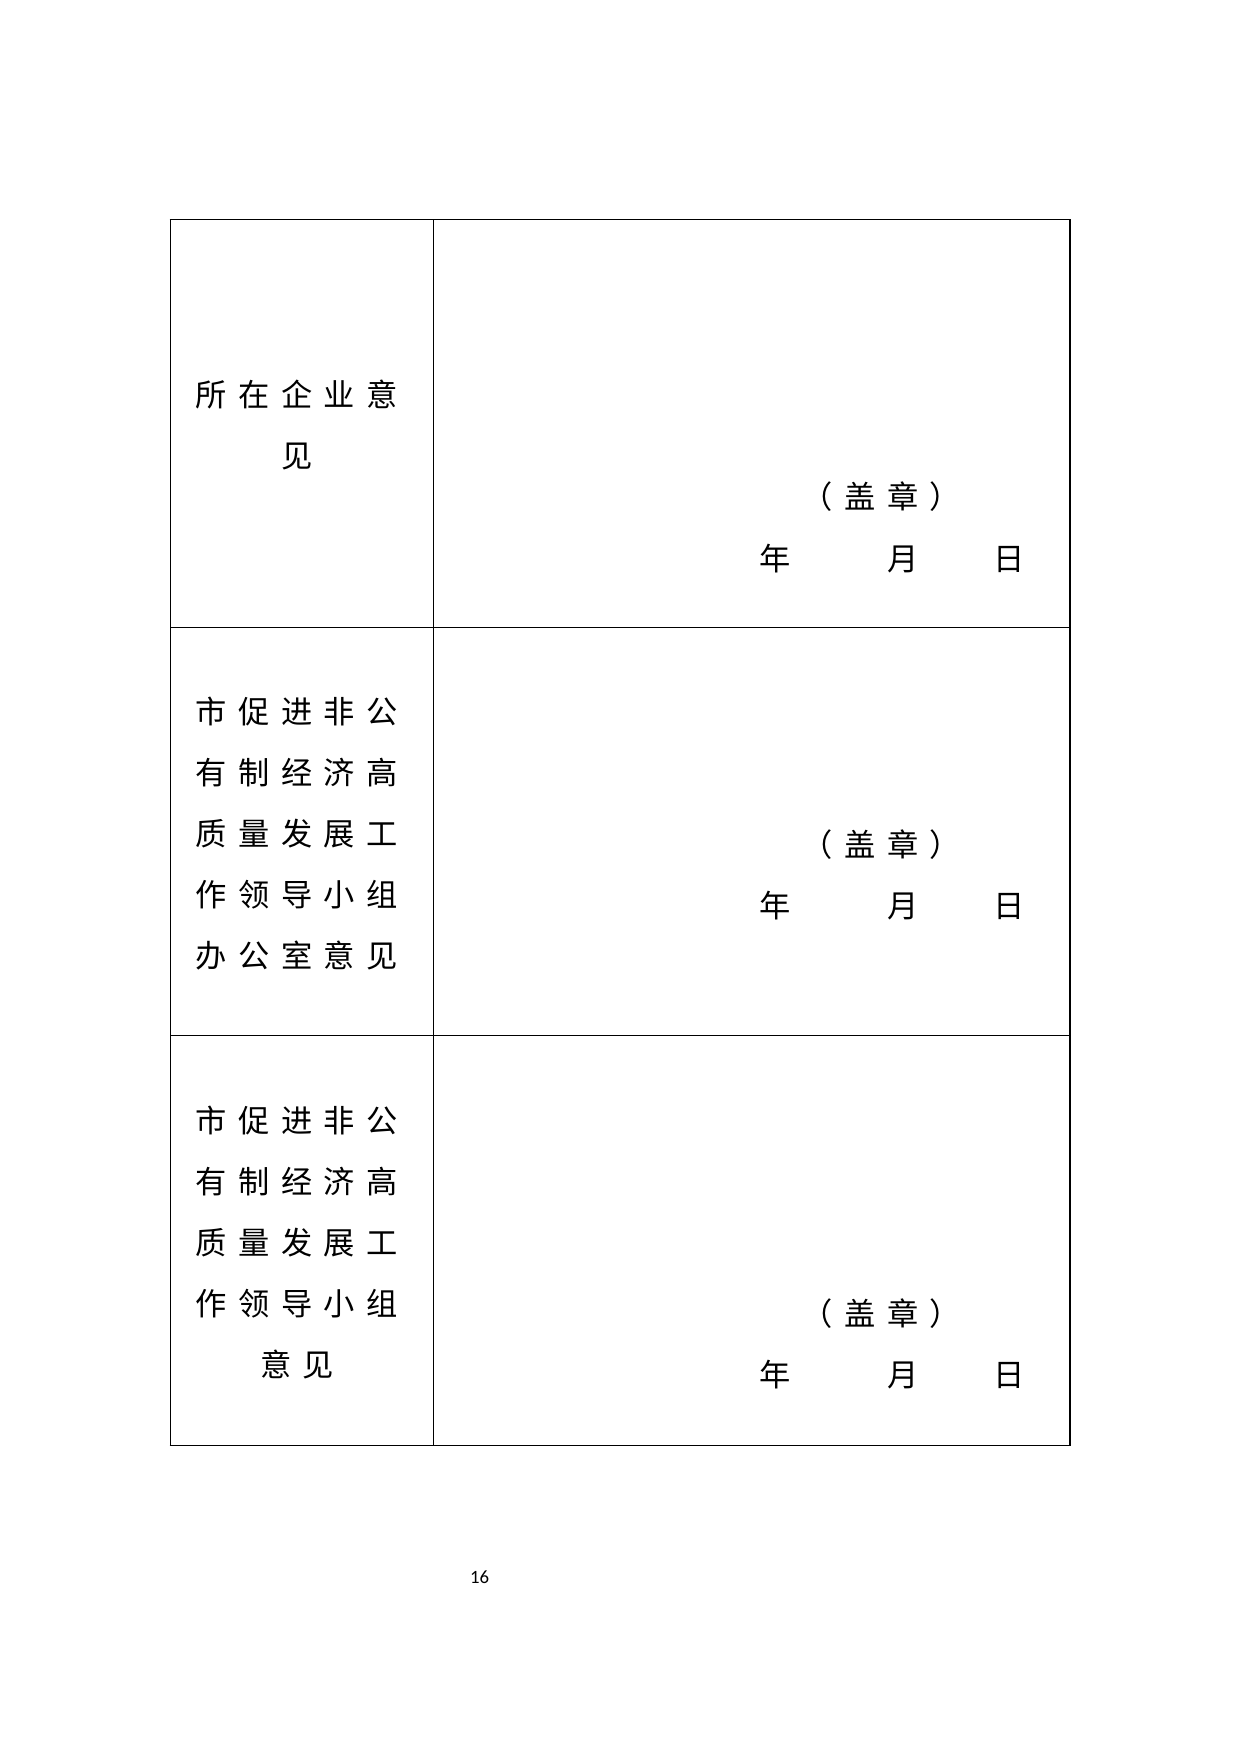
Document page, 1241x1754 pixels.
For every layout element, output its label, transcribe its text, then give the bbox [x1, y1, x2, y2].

table_cell 市促进非公有制经济高质量发展工作领导小组办公室意见 [171, 628, 433, 1035]
table_header 所在企业意见 [171, 220, 433, 627]
table_header （盖章） 年 月 日 [434, 220, 1069, 627]
table_cell 市促进非公有制经济高质量发展工作领导小组 意见 [171, 1036, 433, 1445]
table_cell （盖章） 年 月 日 [434, 1036, 1069, 1445]
table_cell （盖章） 年 月 日 [434, 628, 1069, 1035]
